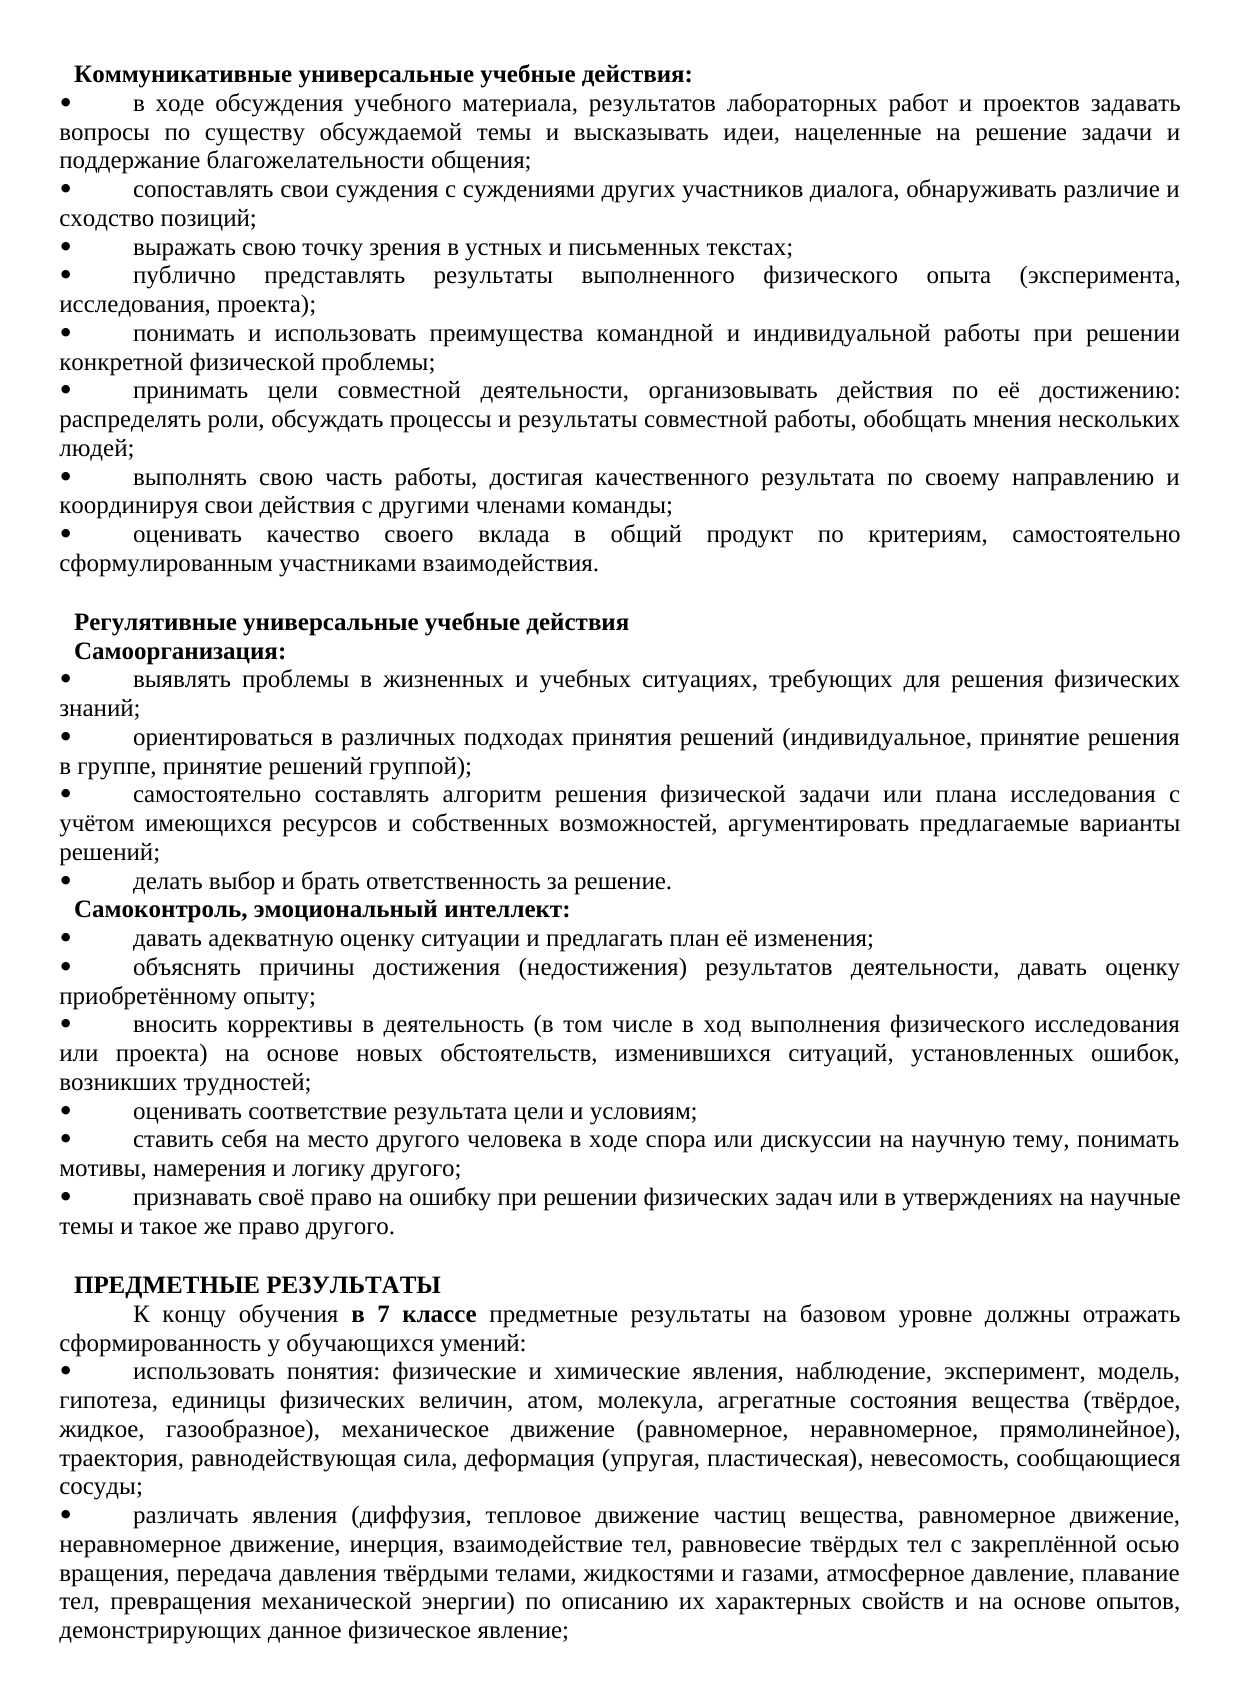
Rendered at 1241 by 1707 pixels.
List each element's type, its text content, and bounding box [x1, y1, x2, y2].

list выражать свою точку зрения в устных и письменных текстах; [59, 232, 1181, 260]
text ПРЕДМЕТНЫЕ РЕЗУЛЬТАТЫ [72, 1270, 1181, 1299]
list в ходе обсуждения учебного материала, результатов лабораторных работ и проектов задавать вопросы по существу обсуждаемой темы и высказывать идеи, нацеленные на решение задачи и поддержание благожелательности общения; [59, 88, 1181, 174]
list публично представлять результаты выполненного физического опыта (эксперимента, исследования, проекта); [59, 260, 1181, 318]
list ставить себя на место другого человека в ходе спора или дискуссии на научную тему, понимать мотивы, намерения и логику другого; [59, 1124, 1181, 1182]
list сопоставлять свои суждения с суждениями других участников диалога, обнаруживать различие и сходство позиций; [59, 174, 1181, 232]
list оценивать соответствие результата цели и условиям; [59, 1096, 1181, 1124]
list делать выбор и брать ответственность за решение. [59, 866, 1181, 894]
list различать явления (диффузия, тепловое движение частиц вещества, равномерное движение, неравномерное движение, инерция, взаимодействие тел, равновесие твёрдых тел с закреплённой осью вращения, передача давления твёрдыми телами, жидкостями и газами, атмосферное давление, плавание тел, превращения механической энергии) по описанию их характерных свойств и на основе опытов, демонстрирующих данное физическое явление; [59, 1500, 1181, 1644]
list признавать своё право на ошибку при решении физических задач или в утверждениях на научные темы и такое же право другого. [59, 1182, 1181, 1239]
list давать адекватную оценку ситуации и предлагать план её изменения; [59, 923, 1181, 952]
list выявлять проблемы в жизненных и учебных ситуациях, требующих для решения физических знаний; [59, 664, 1181, 722]
list принимать цели совместной деятельности, организовывать действия по её достижению: распределять роли, обсуждать процессы и результаты совместной работы, обобщать мнения нескольких людей; [59, 375, 1181, 462]
list вносить коррективы в деятельность (в том числе в ход выполнения физического исследования или проекта) на основе новых обстоятельств, изменившихся ситуаций, установленных ошибок, возникших трудностей; [59, 1009, 1181, 1096]
text К концу обучения в 7 классе предметные результаты на базовом уровне должны отражать сформированность у обучающихся умений: [59, 1299, 1181, 1356]
list оценивать качество своего вклада в общий продукт по критериям, самостоятельно сформулированным участниками взаимодействия. [59, 519, 1181, 577]
text Самоорганизация: [72, 636, 1181, 664]
list понимать и использовать преимущества командной и индивидуальной работы при решении конкретной физической проблемы; [59, 318, 1181, 375]
list ориентироваться в различных подходах принятия решений (индивидуальное, принятие решения в группе, принятие решений группой); [59, 722, 1181, 779]
text Самоконтроль, эмоциональный интеллект: [72, 894, 1181, 923]
text Регулятивные универсальные учебные действия [72, 607, 1181, 636]
list выполнять свою часть работы, достигая качественного результата по своему направлению и координируя свои действия с другими членами команды; [59, 462, 1181, 519]
list объяснять причины достижения (недостижения) результатов деятельности, давать оценку приобретённому опыту; [59, 952, 1181, 1009]
list использовать понятия: физические и химические явления, наблюдение, эксперимент, модель, гипотеза, единицы физических величин, атом, молекула, агрегатные состояния вещества (твёрдое, жидкое, газообразное), механическое движение (равномерное, неравномерное, прямолинейное), траектория, равнодействующая сила, деформация (упругая, пластическая), невесомость, сообщающиеся сосуды; [59, 1356, 1181, 1500]
text Коммуникативные универсальные учебные действия: [72, 59, 1181, 88]
list самостоятельно составлять алгоритм решения физической задачи или плана исследования с учётом имеющихся ресурсов и собственных возможностей, аргументировать предлагаемые варианты решений; [59, 779, 1181, 866]
